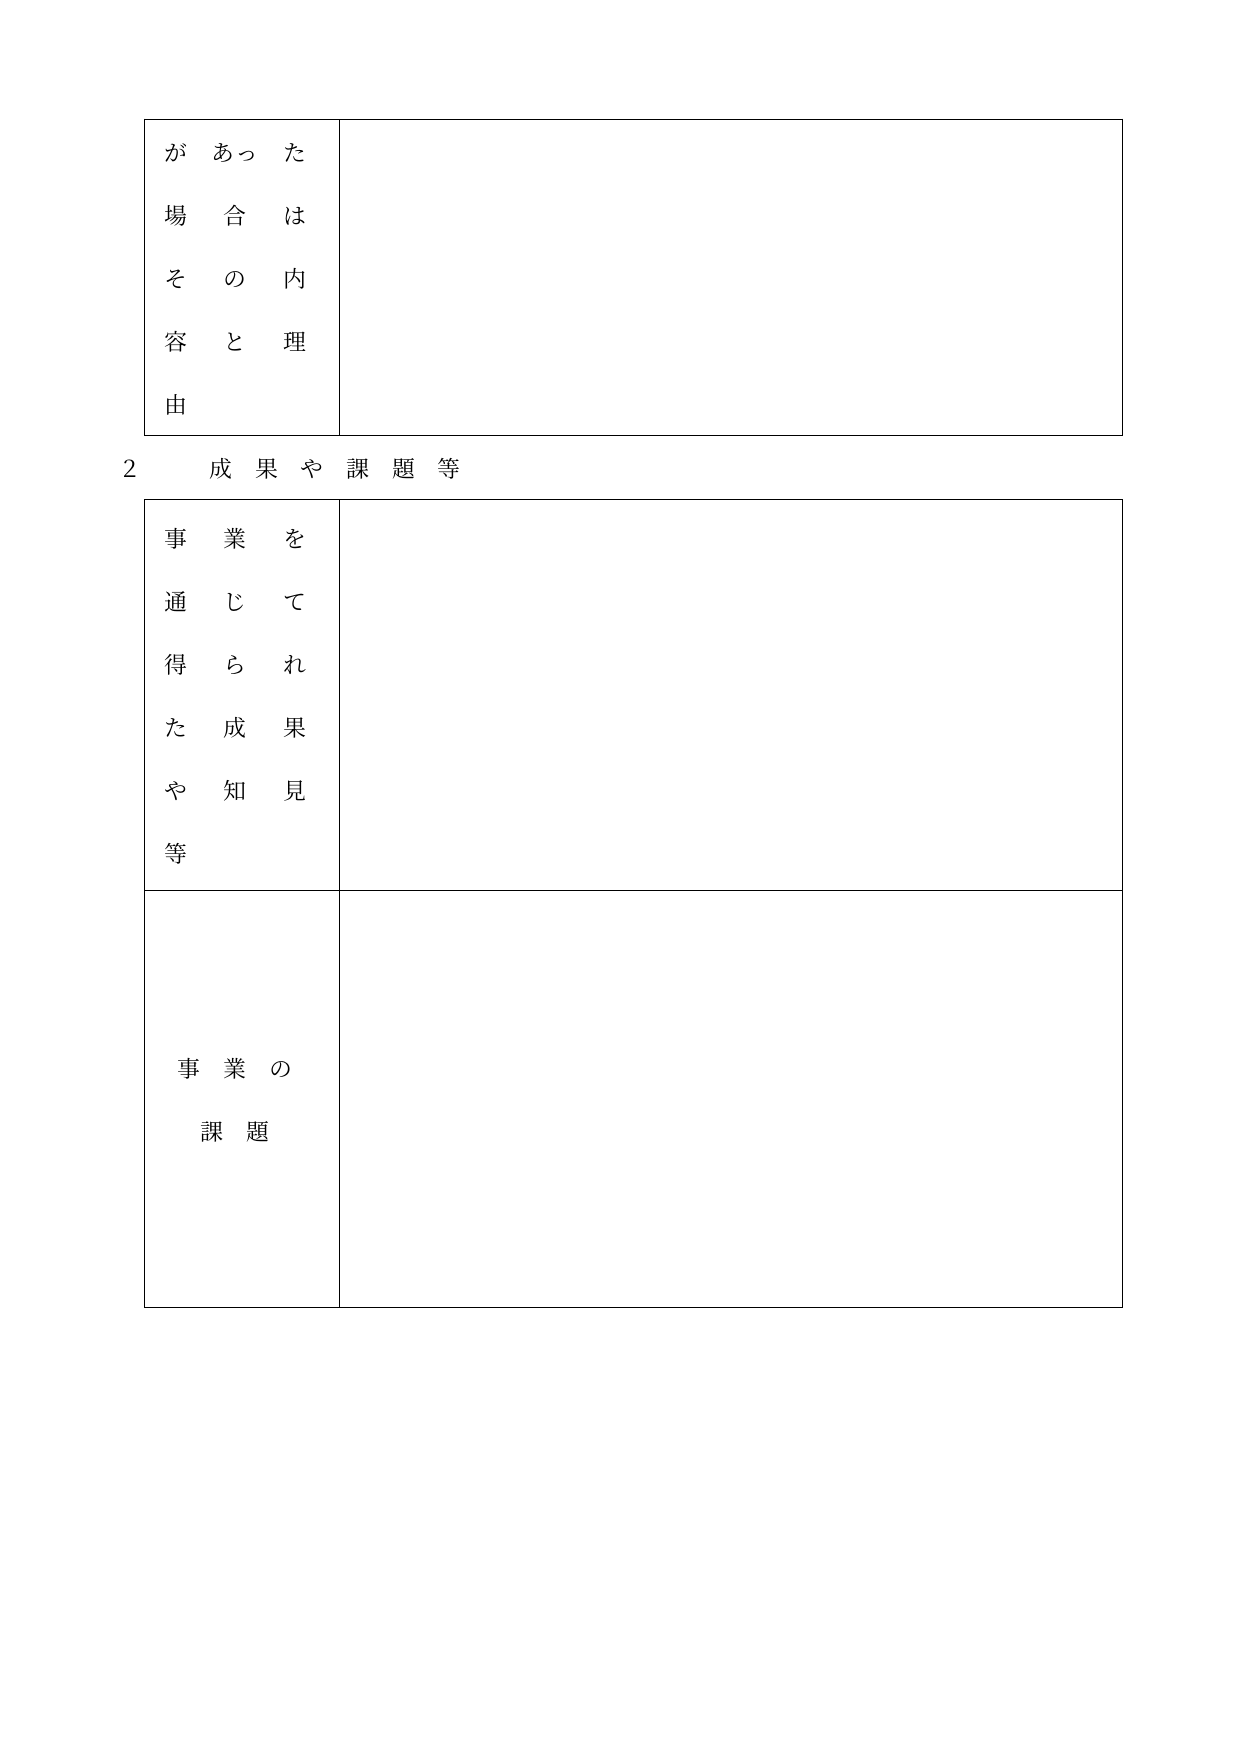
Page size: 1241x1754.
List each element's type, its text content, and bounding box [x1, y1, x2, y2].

table_header [340, 500, 1122, 890]
table_header 事業を通じて得られた成果や知見等 [145, 500, 339, 890]
table_cell 事業の課題 [145, 891, 339, 1307]
table_cell [340, 120, 1122, 435]
text ２ 成果や課題等 [118, 436, 1122, 499]
table_cell [340, 891, 1122, 1307]
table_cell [145, 120, 339, 435]
